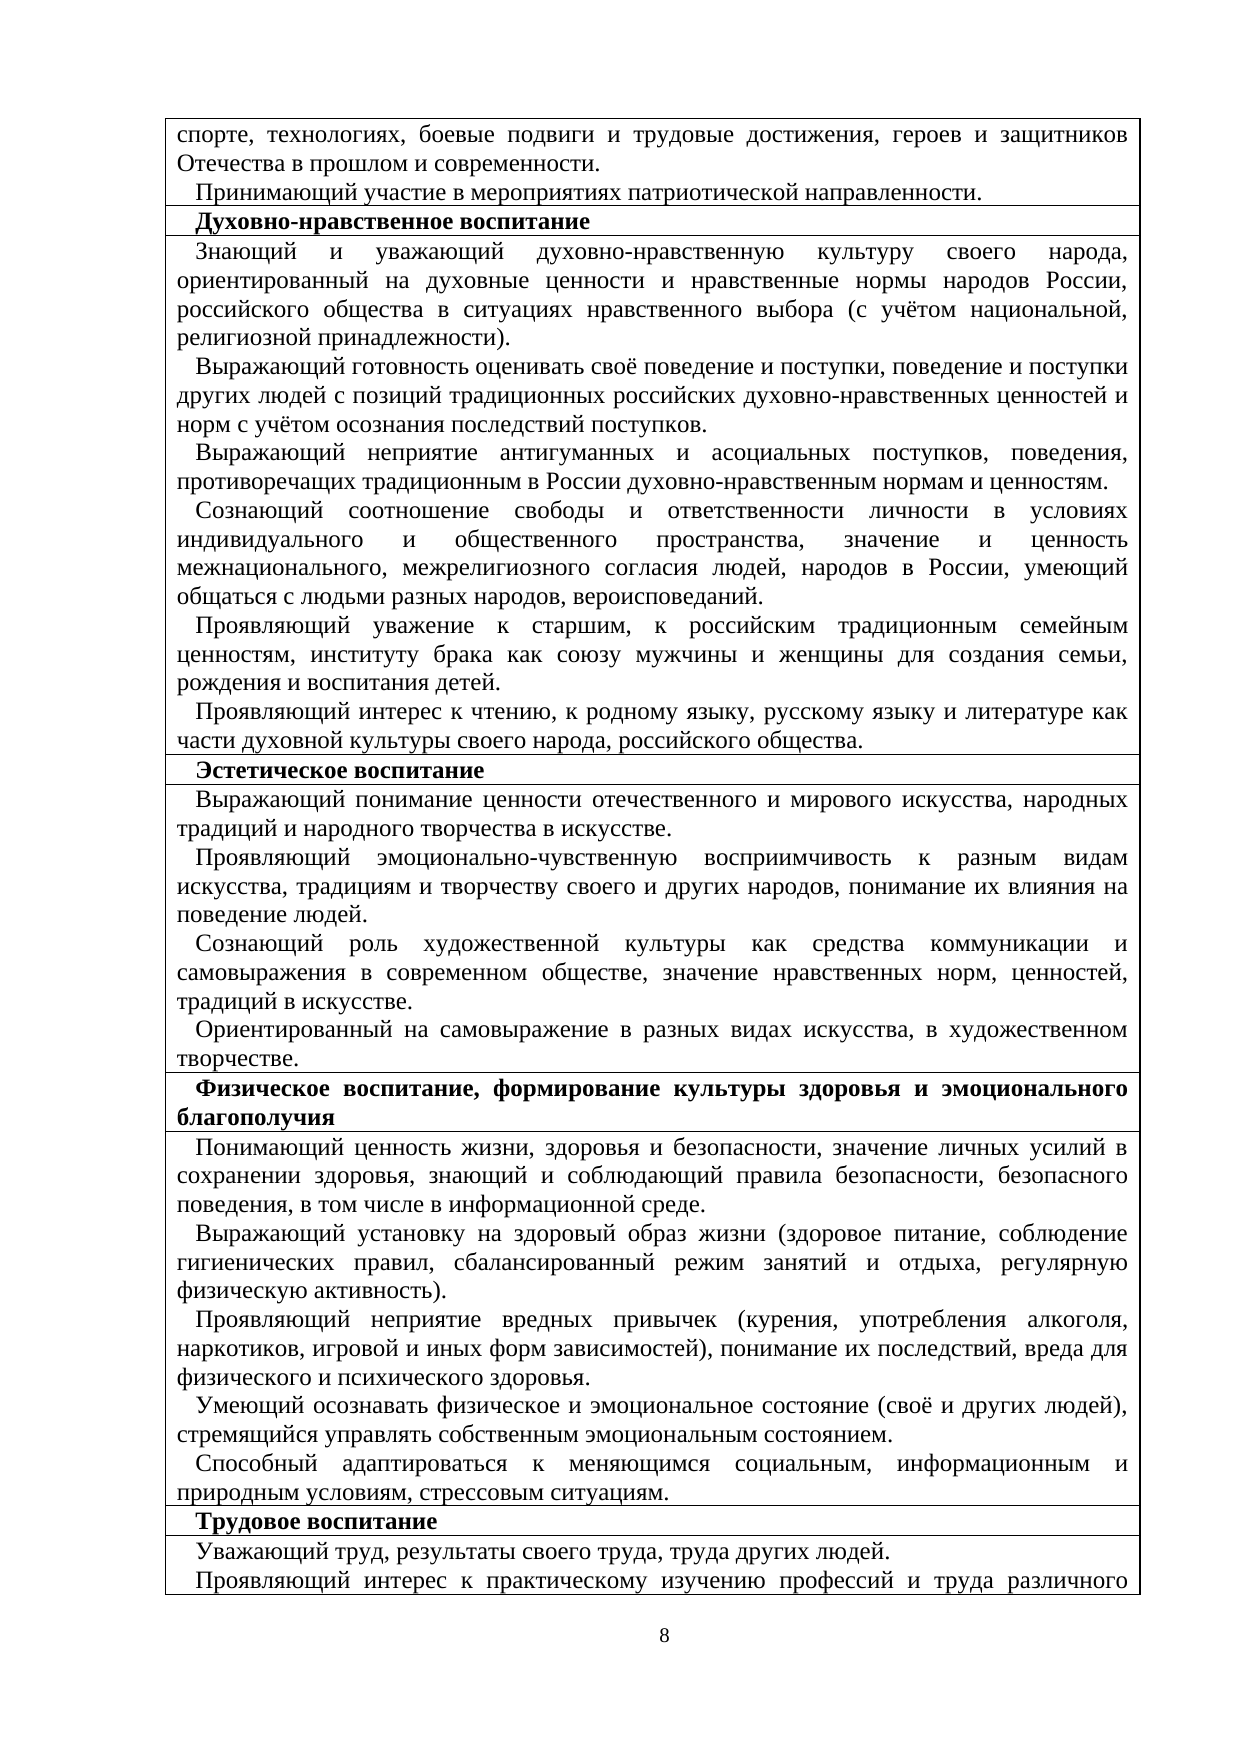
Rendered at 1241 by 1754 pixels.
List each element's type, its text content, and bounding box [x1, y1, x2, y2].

table_cell Выражающий понимание ценности отечественного и мирового искусства, народных традиций и народного творчества в искусстве. Проявляющий эмоционально-чувственную восприимчивость к разным видам искусства, традициям и творчеству своего и других народов, понимание их влияния на поведение людей. Сознающий роль художественной культуры как средства коммуникации и самовыражения в современном обществе, значение нравственных норм, ценностей, традиций в искусстве. Ориентированный на самовыражение в разных видах искусства, в художественном творчестве. [166, 785, 1139, 1072]
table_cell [166, 1536, 1139, 1594]
table_cell Физическое воспитание, формирование культуры здоровья и эмоционального благополучия [166, 1073, 1139, 1131]
table_cell Понимающий ценность жизни, здоровья и безопасности, значение личных усилий в сохранении здоровья, знающий и соблюдающий правила безопасности, безопасного поведения, в том числе в информационной среде. Выражающий установку на здоровый образ жизни (здоровое питание, соблюдение гигиенических правил, сбалансированный режим занятий и отдыха, регулярную физическую активность). Проявляющий неприятие вредных привычек (курения, употребления алкоголя, наркотиков, игровой и иных форм зависимостей), понимание их последствий, вреда для физического и психического здоровья. Умеющий осознавать физическое и эмоциональное состояние (своё и других людей), стремящийся управлять собственным эмоциональным состоянием. Способный адаптироваться к меняющимся социальным, информационным и природным условиям, стрессовым ситуациям. [166, 1132, 1139, 1505]
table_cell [166, 119, 1139, 205]
table_cell Трудовое воспитание [166, 1506, 1139, 1535]
table_cell Знающий и уважающий духовно-нравственную культуру своего народа, ориентированный на духовные ценности и нравственные нормы народов России, российского общества в ситуациях нравственного выбора (с учётом национальной, религиозной принадлежности). Выражающий готовность оценивать своё поведение и поступки, поведение и поступки других людей с позиций традиционных российских духовно-нравственных ценностей и норм с учётом осознания последствий поступков. Выражающий неприятие антигуманных и асоциальных поступков, поведения, противоречащих традиционным в России духовно-нравственным нормам и ценностям. Сознающий соотношение свободы и ответственности личности в условиях индивидуального и общественного пространства, значение и ценность межнационального, межрелигиозного согласия людей, народов в России, умеющий общаться с людьми разных народов, вероисповеданий. Проявляющий уважение к старшим, к российским традиционным семейным ценностям, институту брака как союзу мужчины и женщины для создания семьи, рождения и воспитания детей. Проявляющий интерес к чтению, к родному языку, русскому языку и литературе как части духовной культуры своего народа, российского общества. [166, 236, 1139, 754]
table_cell Духовно-нравственное воспитание [166, 206, 1139, 235]
table_cell Эстетическое воспитание [166, 755, 1139, 783]
